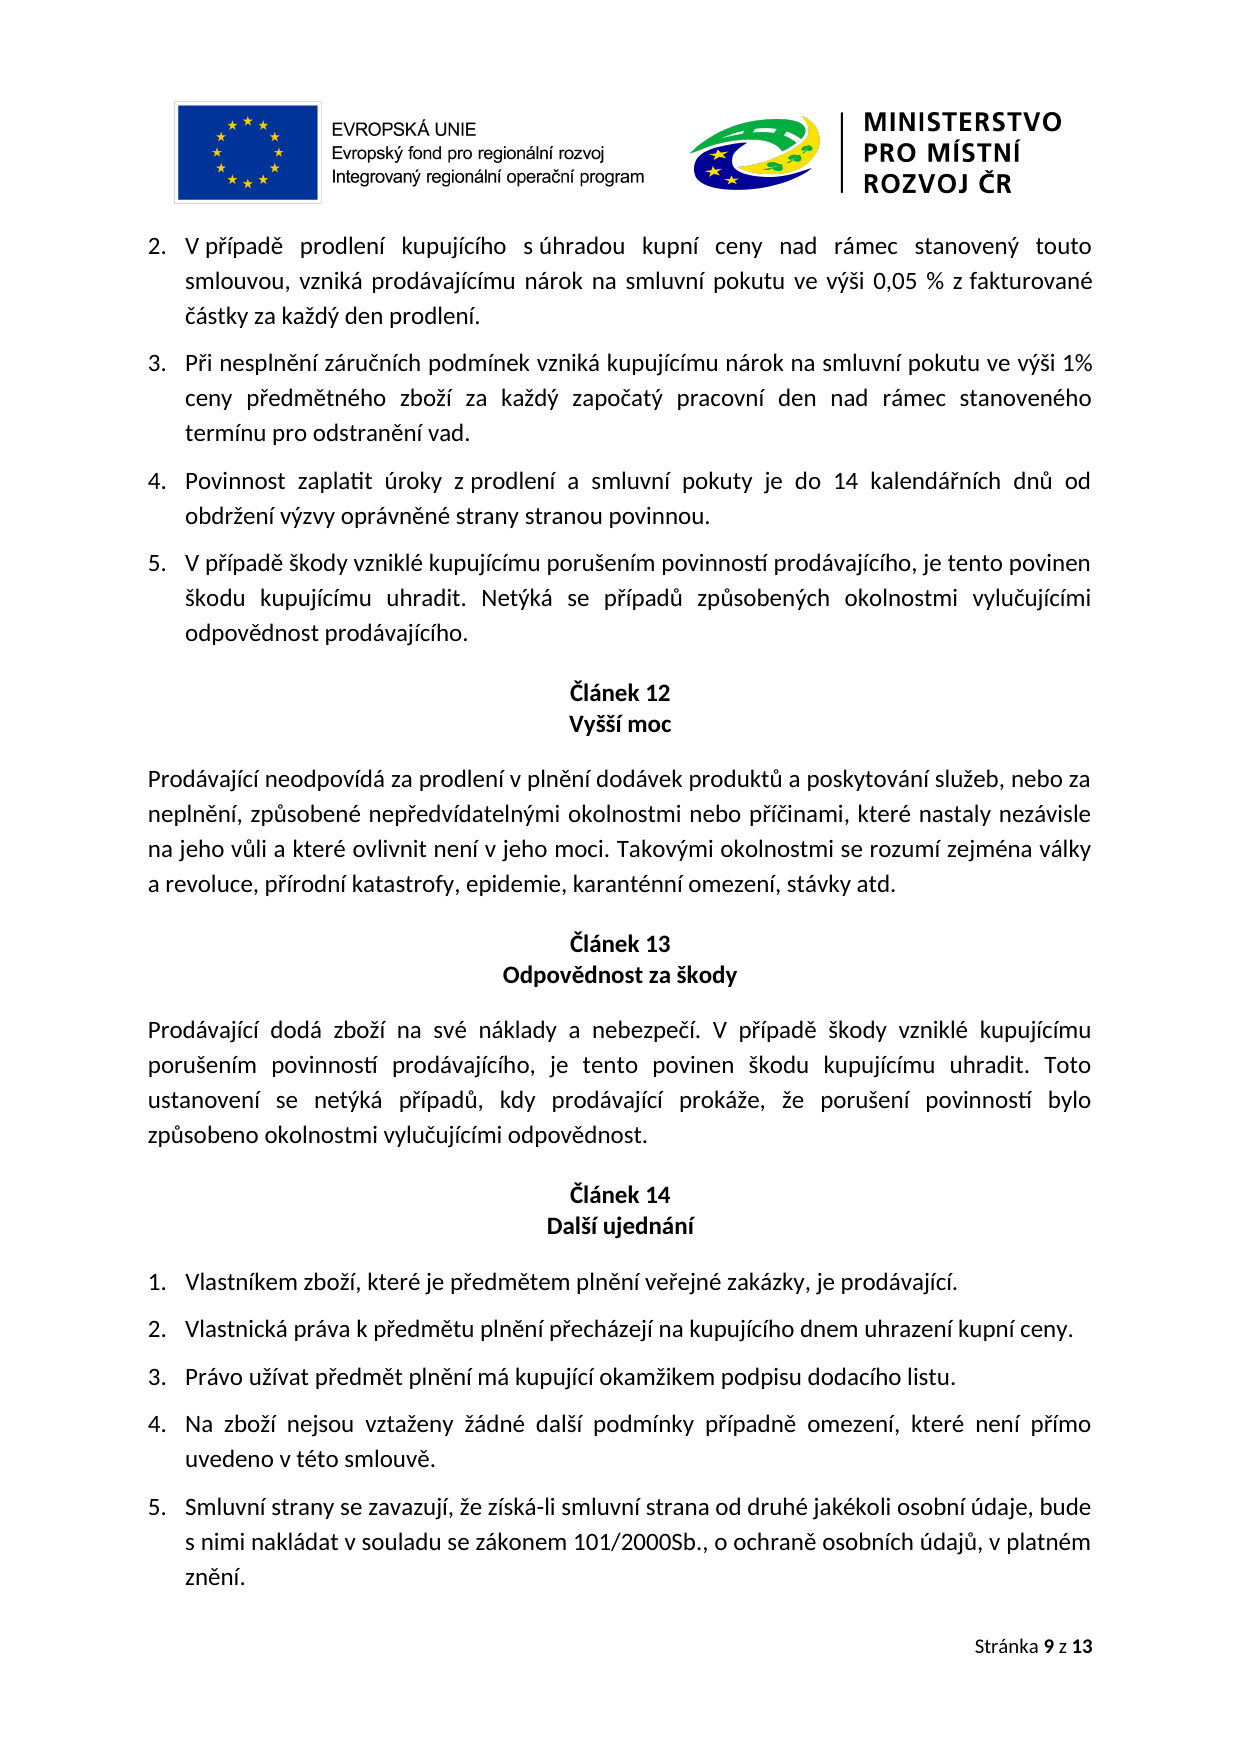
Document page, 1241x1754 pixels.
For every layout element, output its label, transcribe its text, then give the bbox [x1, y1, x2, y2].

text Článek 14 [148, 1180, 1092, 1210]
list Právo užívat předmět plnění má kupující okamžikem podpisu dodacího listu. [148, 1361, 1092, 1391]
text Článek 13 [148, 929, 1092, 959]
subtitle Vyšší moc [148, 708, 1092, 739]
list V případě škody vzniklé kupujícímu porušením povinností prodávajícího, je tento povinen škodu kupujícímu uhradit. Netýká se případů způsobených okolnostmi vylučujícími odpovědnost prodávajícího. [148, 548, 1092, 648]
subtitle Další ujednání [148, 1210, 1092, 1241]
list Vlastníkem zboží, které je předmětem plnění veřejné zakázky, je prodávající. [148, 1266, 1092, 1296]
list Smluvní strany se zavazují, že získá-li smluvní strana od druhé jakékoli osobní údaje, bude s nimi nakládat v souladu se zákonem 101/2000Sb., o ochraně osobních údajů, v platném znění. [148, 1491, 1092, 1591]
list Na zboží nejsou vztaženy žádné další podmínky případně omezení, které není přímo uvedeno v této smlouvě. [148, 1408, 1092, 1474]
text Článek 12 [148, 678, 1092, 708]
list Vlastnická práva k předmětu plnění přecházejí na kupujícího dnem uhrazení kupní ceny. [148, 1313, 1092, 1344]
list Při nesplnění záručních podmínek vzniká kupujícímu nárok na smluvní pokutu ve výši 1% ceny předmětného zboží za každý započatý pracovní den nad rámec stanoveného termínu pro odstranění vad. [148, 348, 1092, 448]
text Prodávající dodá zboží na své náklady a nebezpečí. V případě škody vzniklé kupujícímu porušením povinností prodávajícího, je tento povinen škodu kupujícímu uhradit. Toto ustanovení se netýká případů, kdy prodávající prokáže, že porušení povinností bylo způsobeno okolnostmi vylučujícími odpovědnost. [148, 1015, 1092, 1150]
list V případě prodlení kupujícího s úhradou kupní ceny nad rámec stanovený touto smlouvou, vzniká prodávajícímu nárok na smluvní pokutu ve výši 0,05 % z fakturované částky za každý den prodlení. [148, 231, 1092, 331]
picture [147, 73, 1092, 231]
subtitle Odpovědnost za škody [148, 959, 1092, 990]
list Povinnost zaplatit úroky z prodlení a smluvní pokuty je do 14 kalendářních dnů od obdržení výzvy oprávněné strany stranou povinnou. [148, 465, 1092, 531]
text Prodávající neodpovídá za prodlení v plnění dodávek produktů a poskytování služeb, nebo za neplnění, způsobené nepředvídatelnými okolnostmi nebo příčinami, které nastaly nezávisle na jeho vůli a které ovlivnit není v jeho moci. Takovými okolnostmi se rozumí zejména války a revoluce, přírodní katastrofy, epidemie, karanténní omezení, stávky atd. [148, 764, 1092, 899]
